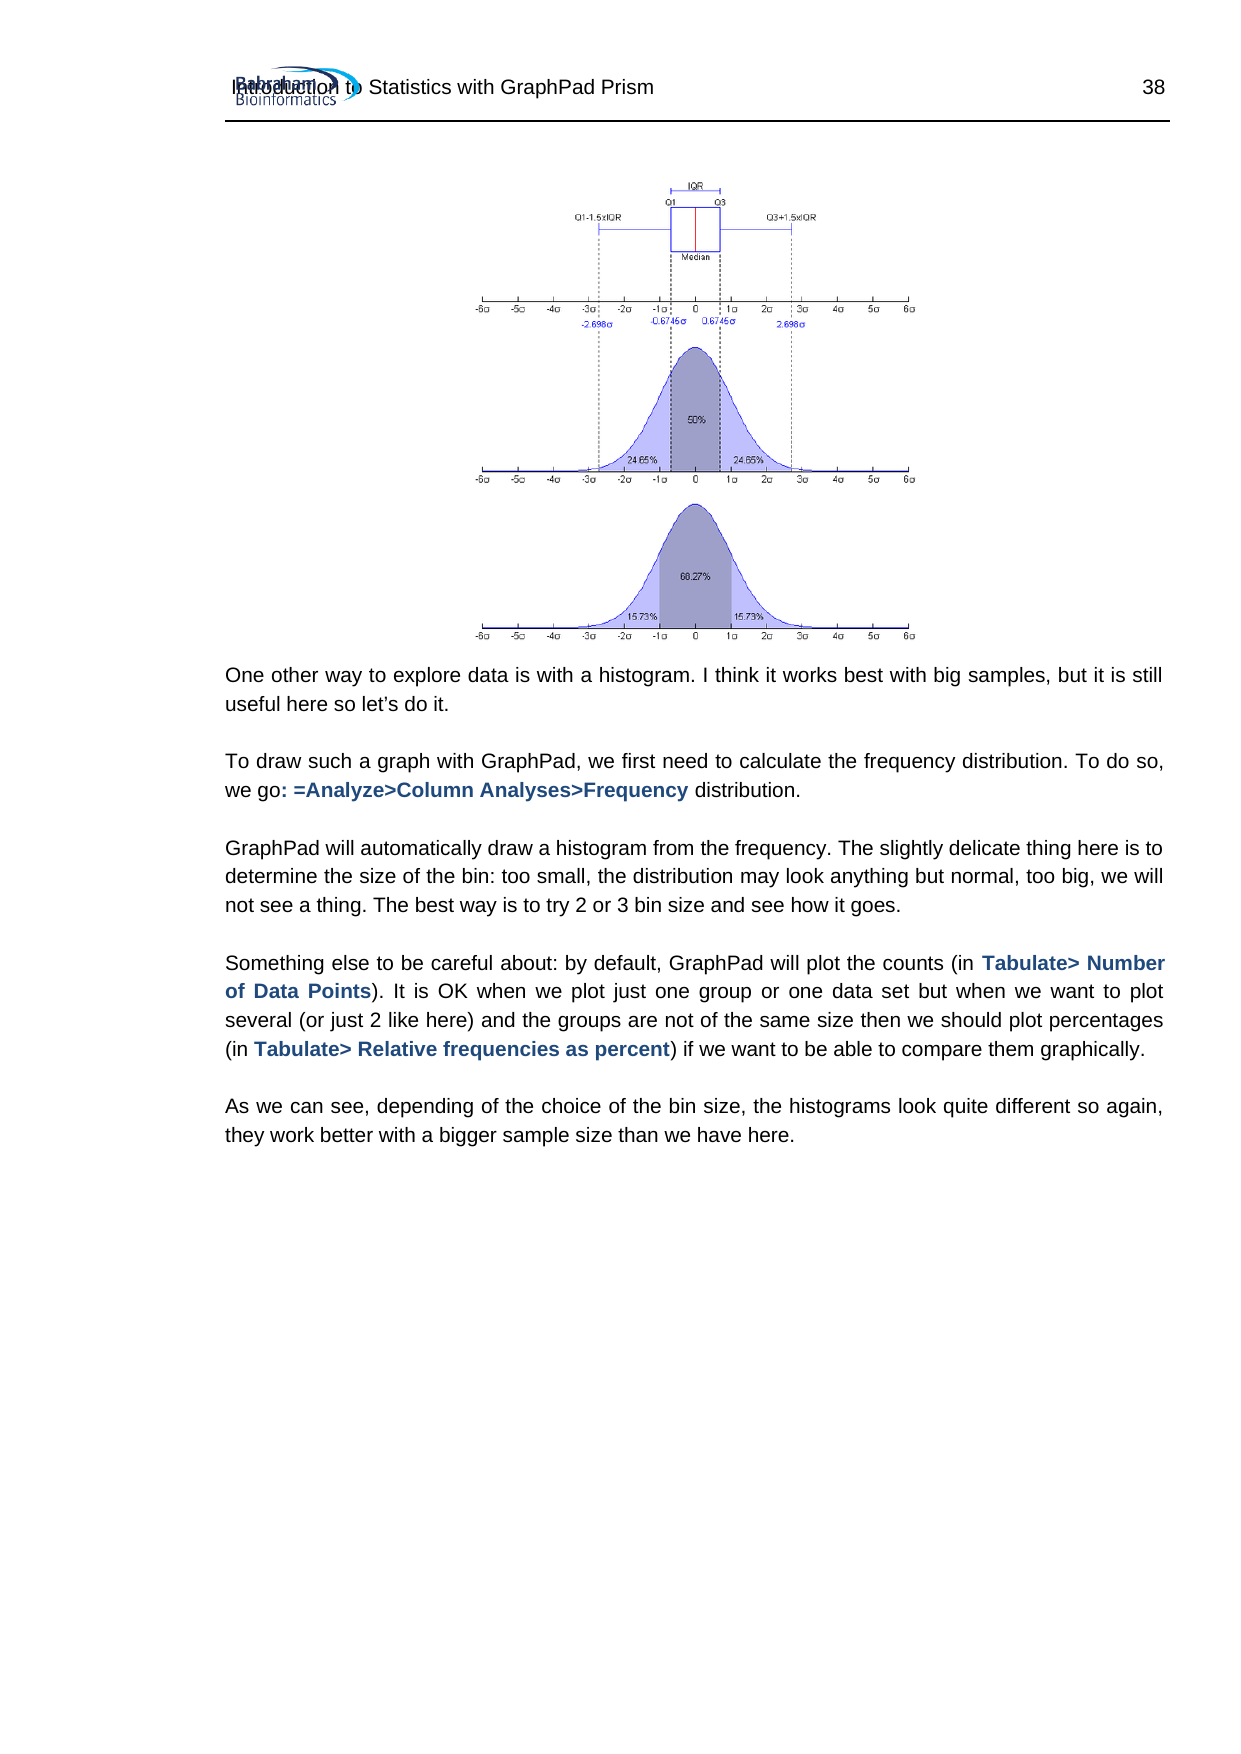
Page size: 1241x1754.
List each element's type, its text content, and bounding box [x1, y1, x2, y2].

text Something else to be careful about: by default, GraphPad will plot the counts (in Tabulate> Number of Data Points). It is OK when we plot just one group or one data set but when we want to plot several (or just 2 like here) and the groups are not of the same size then we should plot percentages (in Tabulate> Relative frequencies as percent) if we want to be able to compare them graphically. [225, 950, 1165, 1061]
text To draw such a graph with GraphPad, we first need to calculate the frequency distribution. To do so, we go: =Analyze>Column Analyses>Frequency distribution. [225, 749, 1165, 802]
picture [228, 62, 362, 110]
text As we can see, depending of the choice of the bin size, the histograms look quite different so again, they work better with a bigger sample size than we have here. [225, 1094, 1165, 1147]
picture [455, 161, 935, 659]
text One other way to explore data is with a histogram. I think it works best with big samples, but it is still useful here so let’s do it. [225, 663, 1165, 716]
text GraphPad will automatically draw a histogram from the frequency. The slightly delicate thing here is to determine the size of the bin: too small, the distribution may look anything but normal, too big, we will not see a thing. The best way is to try 2 or 3 bin size and see how it goes. [225, 835, 1165, 917]
